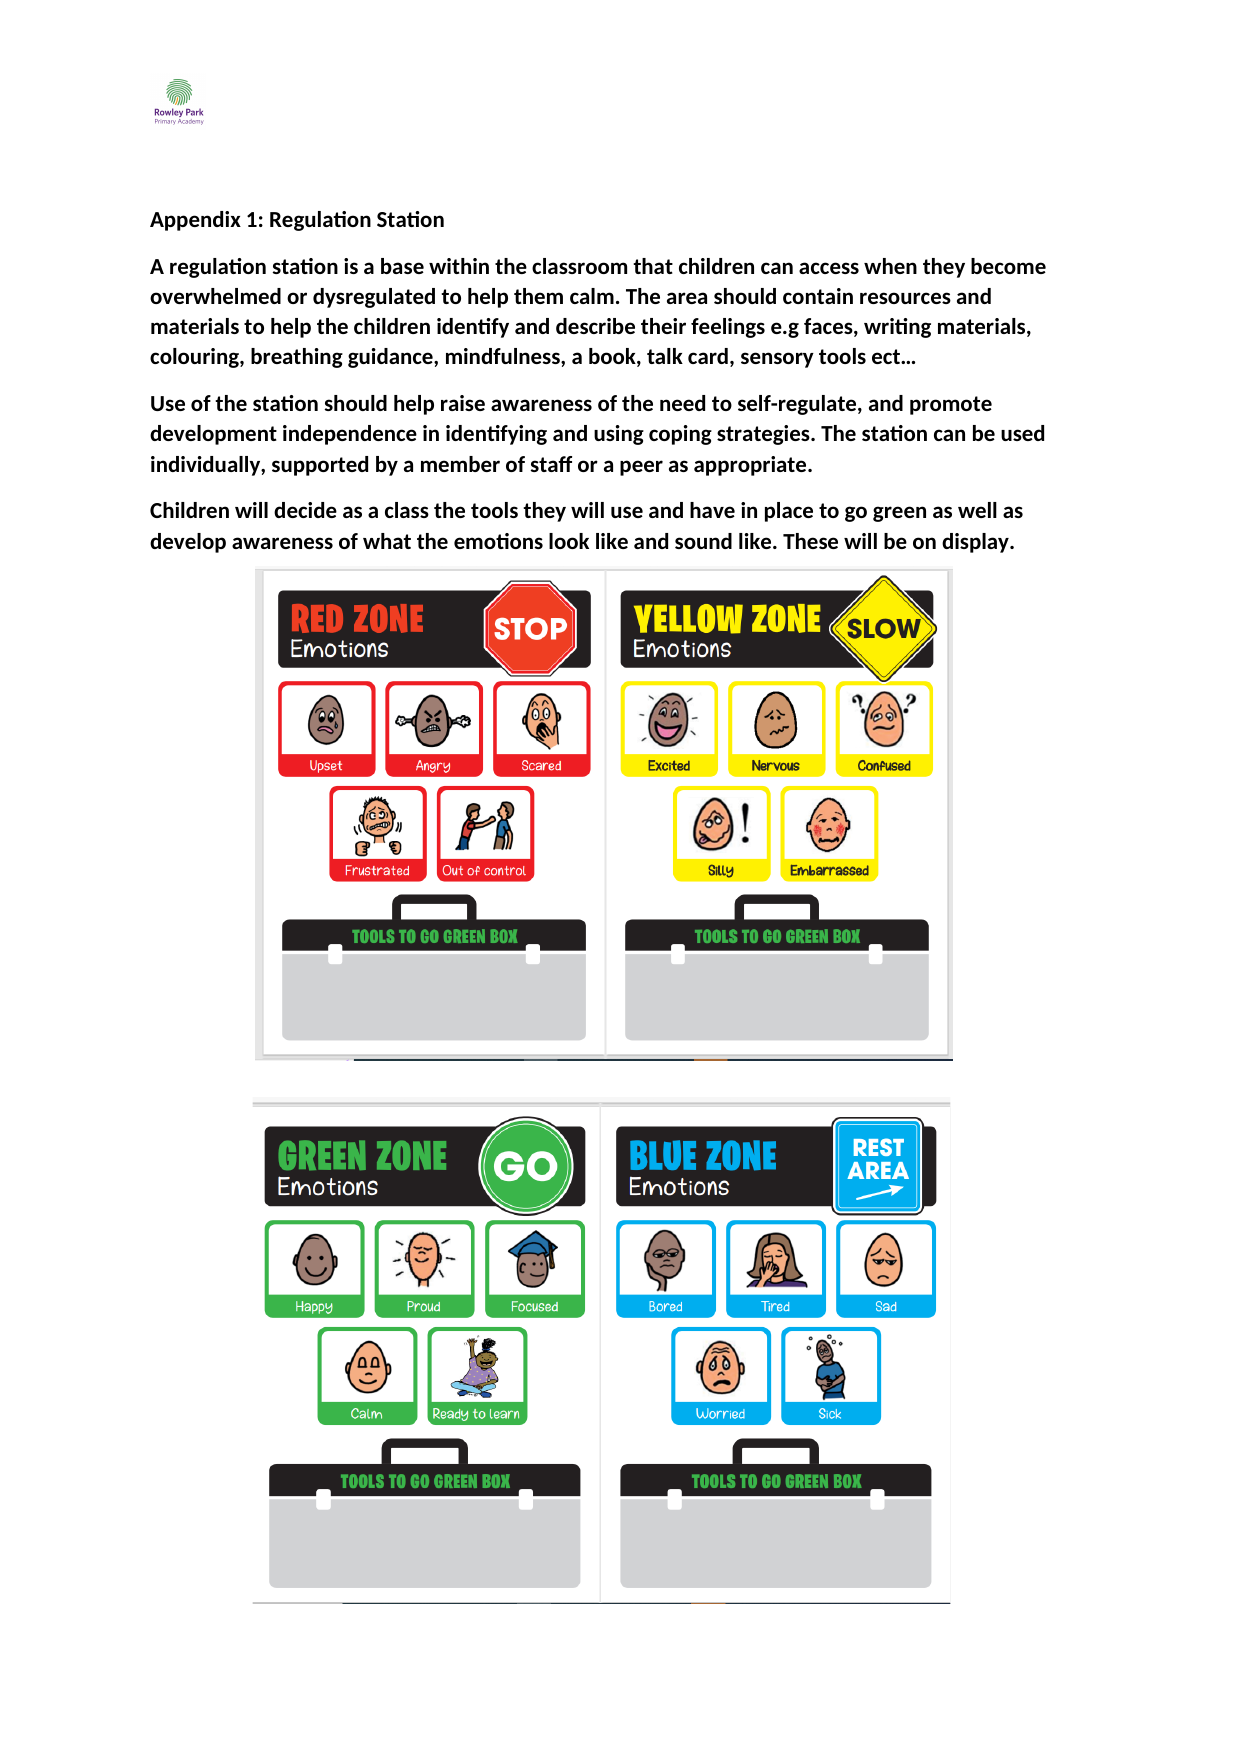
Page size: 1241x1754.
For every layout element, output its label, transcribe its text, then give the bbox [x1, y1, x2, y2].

text A regulation station is a base within the classroom that children can access when they become overwhelmed or dysregulated to help them calm. The area should contain resources and materials to help the children identify and describe their feelings e.g faces, writing materials, colouring, breathing guidance, mindfulness, a book, talk card, sensory tools ect… [150, 252, 1081, 370]
picture [252, 1097, 951, 1604]
picture [150, 73, 207, 130]
text Use of the station should help raise awareness of the need to self-regulate, and promote development independence in identifying and using coping strategies. The station can be used individually, supported by a member of staff or a peer as appropriate. [150, 389, 1081, 478]
picture [255, 566, 953, 1061]
text Appendix 1: Regulation Station [150, 205, 1081, 233]
text Children will decide as a class the tools they will use and have in place to go green as well as develop awareness of what the emotions look like and sound like. These will be on display. [150, 497, 1081, 555]
